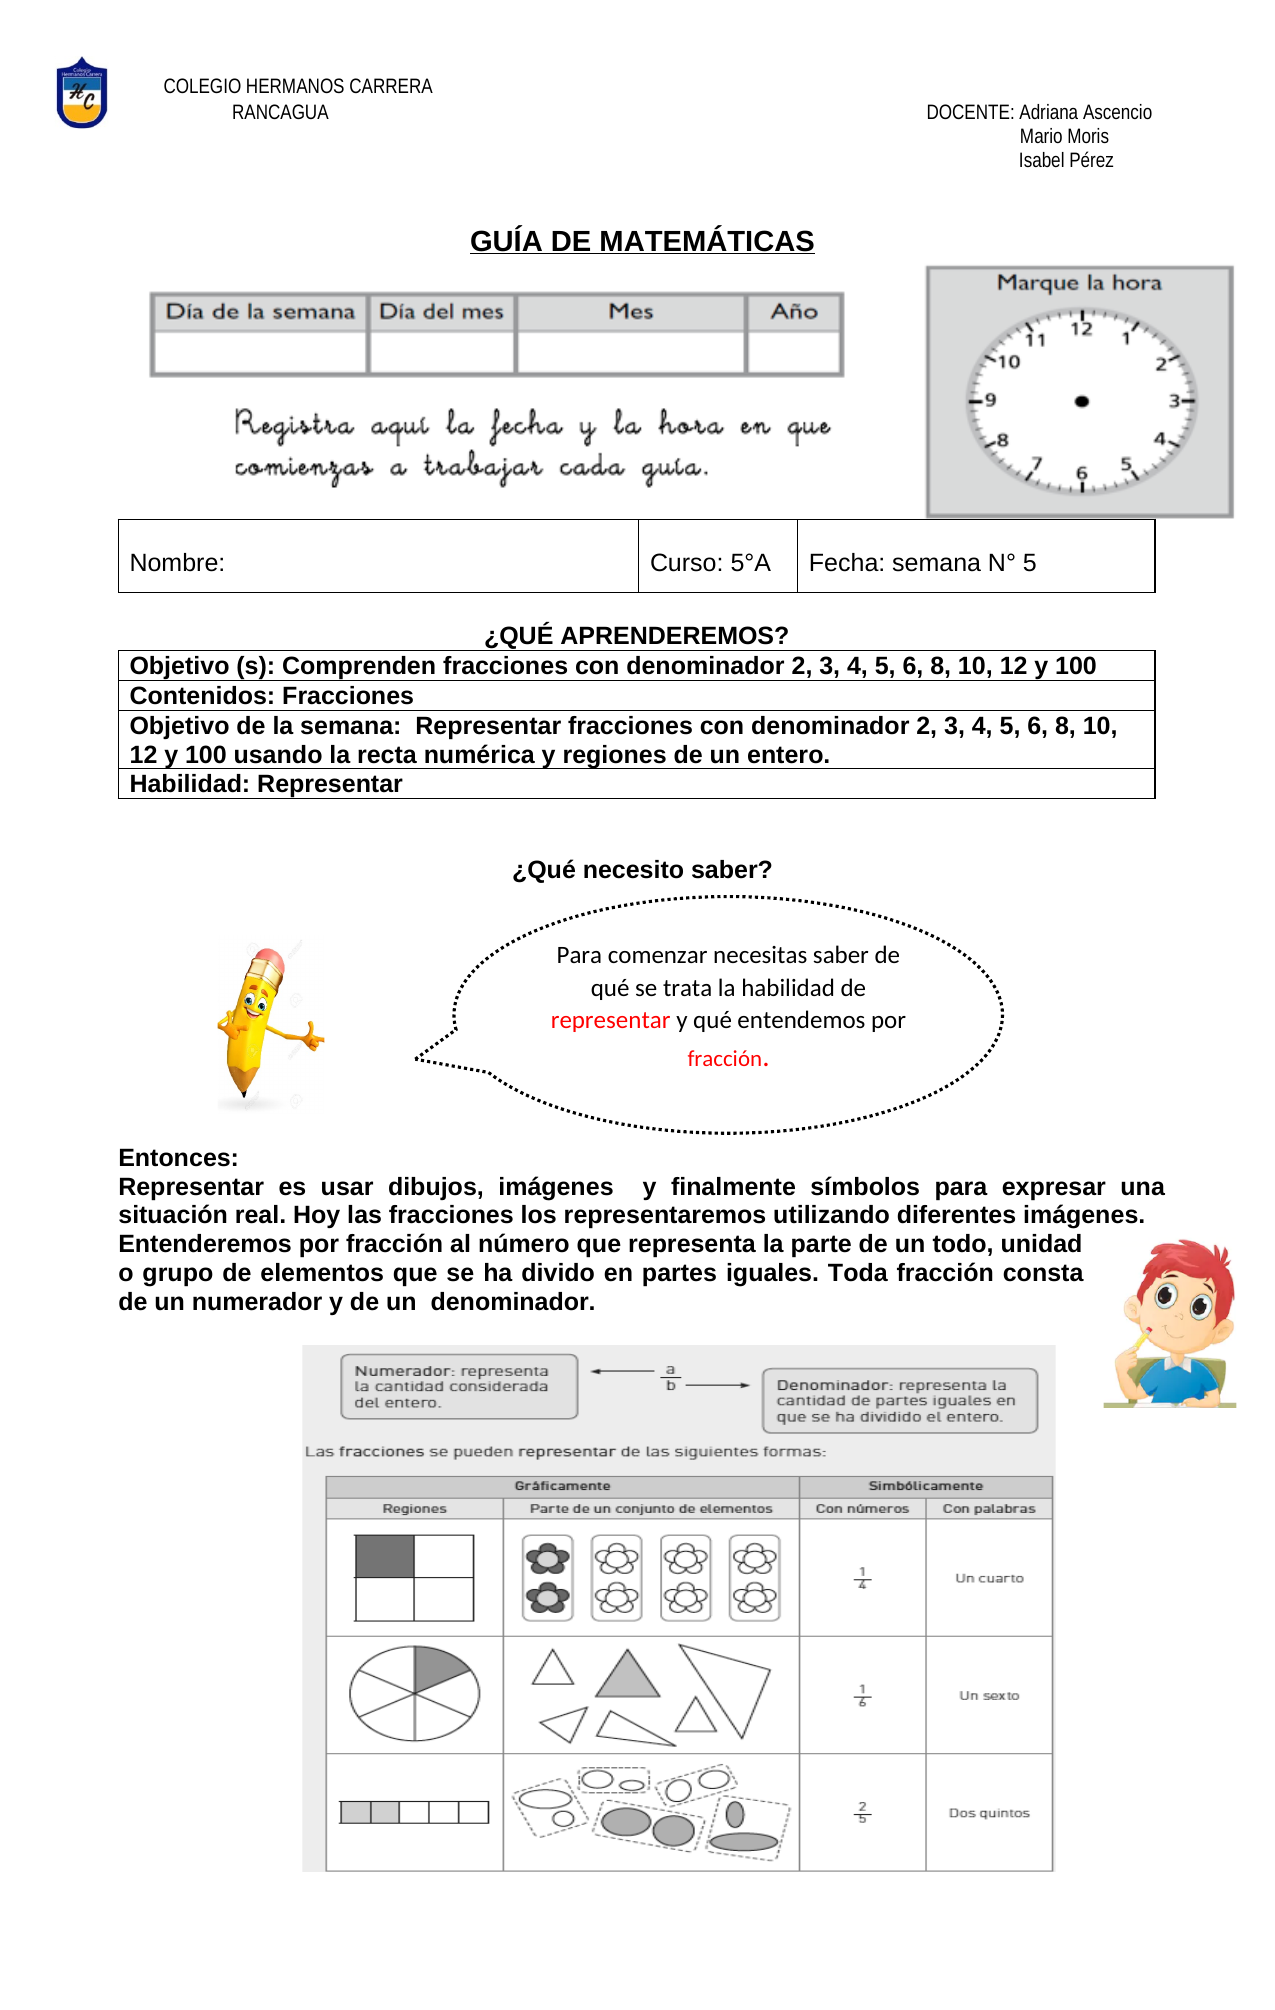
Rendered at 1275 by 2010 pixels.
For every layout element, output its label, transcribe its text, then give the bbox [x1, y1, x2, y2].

text Entonces: [118, 1143, 1167, 1171]
table_header Nombre: [119, 520, 638, 592]
table_cell ¿QUÉ APRENDEREMOS? [118, 593, 1155, 650]
table_cell Habilidad: Representar [119, 769, 1154, 798]
text Entenderemos por fracción al número que representa la parte de un todo, unidad o grupo de elementos que se ha divido en partes iguales. Toda fracción consta de un numerador y de un denominador. [118, 1229, 1167, 1315]
table_header Fecha: semana N° 5 [798, 520, 1154, 592]
table_cell Objetivo de la semana: Representar fracciones con denominador 2, 3, 4, 5, 6, 8, 10, 12 y 100 usando la recta numérica y regiones de un entero. [119, 711, 1154, 768]
picture [118, 257, 1242, 519]
picture [54, 56, 109, 129]
table_cell Contenidos: Fracciones [119, 681, 1154, 710]
picture [1103, 1237, 1237, 1408]
text Representar es usar dibujos, imágenes y finalmente símbolos para expresar una situación real. Hoy las fracciones los representaremos utilizando diferentes imágenes. [118, 1171, 1167, 1229]
table_cell Objetivo (s): Comprenden fracciones con denominador 2, 3, 4, 5, 6, 8, 10, 12 y 100 [119, 651, 1154, 680]
text GUÍA DE MATEMÁTICAS [118, 223, 1167, 257]
table_header Curso: 5°A [639, 520, 797, 592]
picture [217, 935, 325, 1114]
text ¿Qué necesito saber? [118, 855, 1167, 884]
